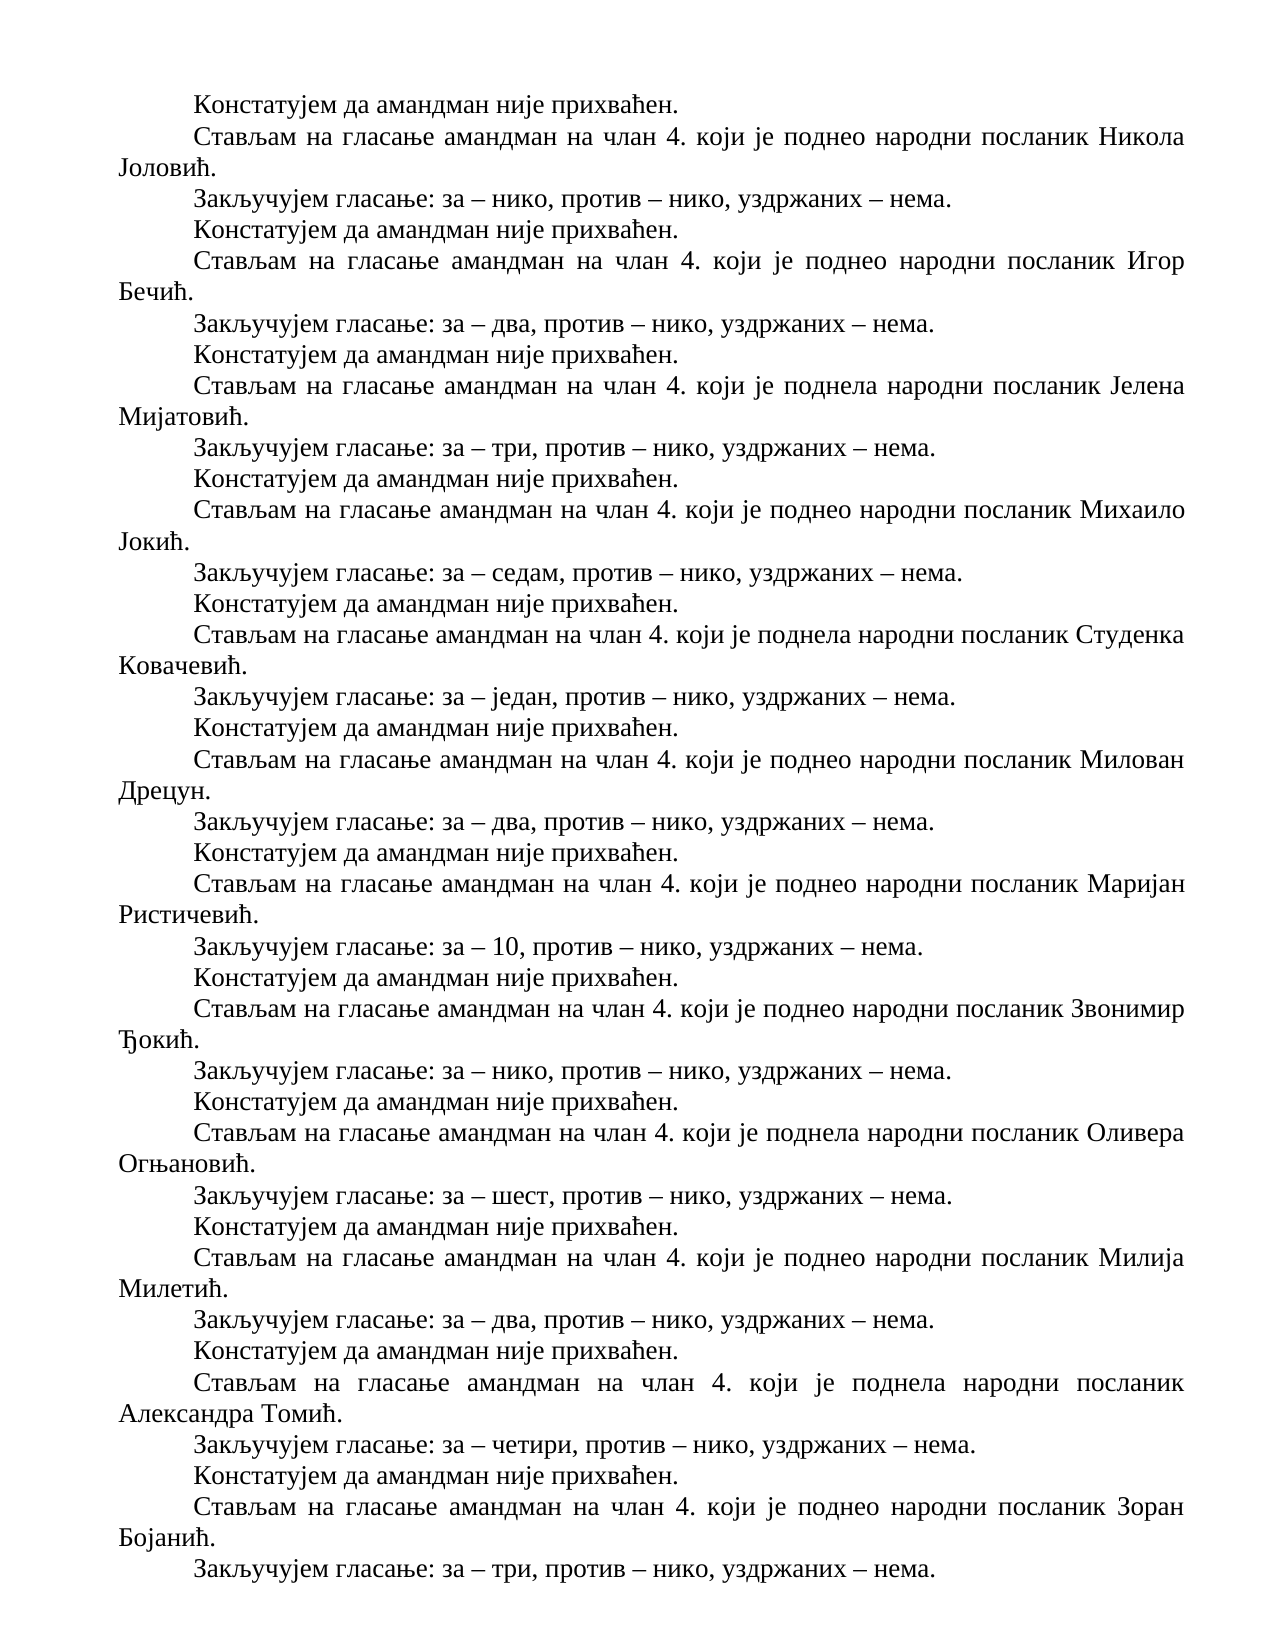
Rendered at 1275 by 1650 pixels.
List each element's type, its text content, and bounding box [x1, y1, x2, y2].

text Констатујем да амандман није прихваћен. [118, 1459, 1186, 1490]
text Закључујем гласање: за – три, против – нико, уздржаних – нема. [118, 431, 1186, 462]
text Констатујем да амандман није прихваћен. [118, 836, 1186, 867]
text Закључујем гласање: за – два, против – нико, уздржаних – нема. [118, 1303, 1186, 1334]
text Констатујем да амандман није прихваћен. [118, 712, 1186, 743]
text Закључујем гласање: за – два, против – нико, уздржаних – нема. [118, 307, 1186, 338]
text Стављам на гласање амандман на члан 4. који је поднео народни посланик Маријан Ристичевић. [118, 867, 1186, 929]
text Констатујем да амандман није прихваћен. [118, 462, 1186, 493]
text Закључујем гласање: за – нико, против – нико, уздржаних – нема. [118, 182, 1186, 213]
text Стављам на гласање амандман на члан 4. који је поднео народни посланик Михаило Јокић. [118, 493, 1186, 556]
text Констатујем да амандман није прихваћен. [118, 338, 1186, 369]
text Стављам на гласање амандман на члан 4. који је поднео народни посланик Милован Дрецун. [118, 743, 1186, 805]
text Стављам на гласање амандман на члан 4. који је поднео народни посланик Звонимир Ђокић. [118, 992, 1186, 1054]
text Закључујем гласање: за – три, против – нико, уздржаних – нема. [118, 1552, 1186, 1584]
text Констатујем да амандман није прихваћен. [118, 213, 1186, 244]
text Стављам на гласање амандман на члан 4. који је поднео народни посланик Зоран Бојанић. [118, 1490, 1186, 1552]
text Закључујем гласање: за – четири, против – нико, уздржаних – нема. [118, 1428, 1186, 1459]
text Закључујем гласање: за – 10, против – нико, уздржаних – нема. [118, 929, 1186, 961]
text Закључујем гласање: за – два, против – нико, уздржаних – нема. [118, 805, 1186, 836]
text Стављам на гласање амандман на члан 4. који је поднела народни посланик Александра Томић. [118, 1366, 1186, 1428]
text Констатујем да амандман није прихваћен. [118, 89, 1186, 120]
text Констатујем да амандман није прихваћен. [118, 1334, 1186, 1366]
text Констатујем да амандман није прихваћен. [118, 1210, 1186, 1241]
text Стављам на гласање амандман на члан 4. који је поднела народни посланик Оливера Огњановић. [118, 1116, 1186, 1179]
text Закључујем гласање: за – нико, против – нико, уздржаних – нема. [118, 1054, 1186, 1085]
text Закључујем гласање: за – један, против – нико, уздржаних – нема. [118, 680, 1186, 712]
text Закључујем гласање: за – шест, против – нико, уздржаних – нема. [118, 1179, 1186, 1210]
text Стављам на гласање амандман на члан 4. који је поднела народни посланик Јелена Мијатовић. [118, 369, 1186, 431]
text Стављам на гласање амандман на члан 4. који је поднео народни посланик Игор Бечић. [118, 244, 1186, 307]
text Закључујем гласање: за – седам, против – нико, уздржаних – нема. [118, 556, 1186, 587]
text Констатујем да амандман није прихваћен. [118, 587, 1186, 618]
text Констатујем да амандман није прихваћен. [118, 1085, 1186, 1116]
text Стављам на гласање амандман на члан 4. који је поднела народни посланик Студенка Ковачевић. [118, 618, 1186, 680]
text Стављам на гласање амандман на члан 4. који је поднео народни посланик Никола Јоловић. [118, 120, 1186, 182]
text Констатујем да амандман није прихваћен. [118, 961, 1186, 992]
text Стављам на гласање амандман на члан 4. који је поднео народни посланик Милија Милетић. [118, 1241, 1186, 1303]
